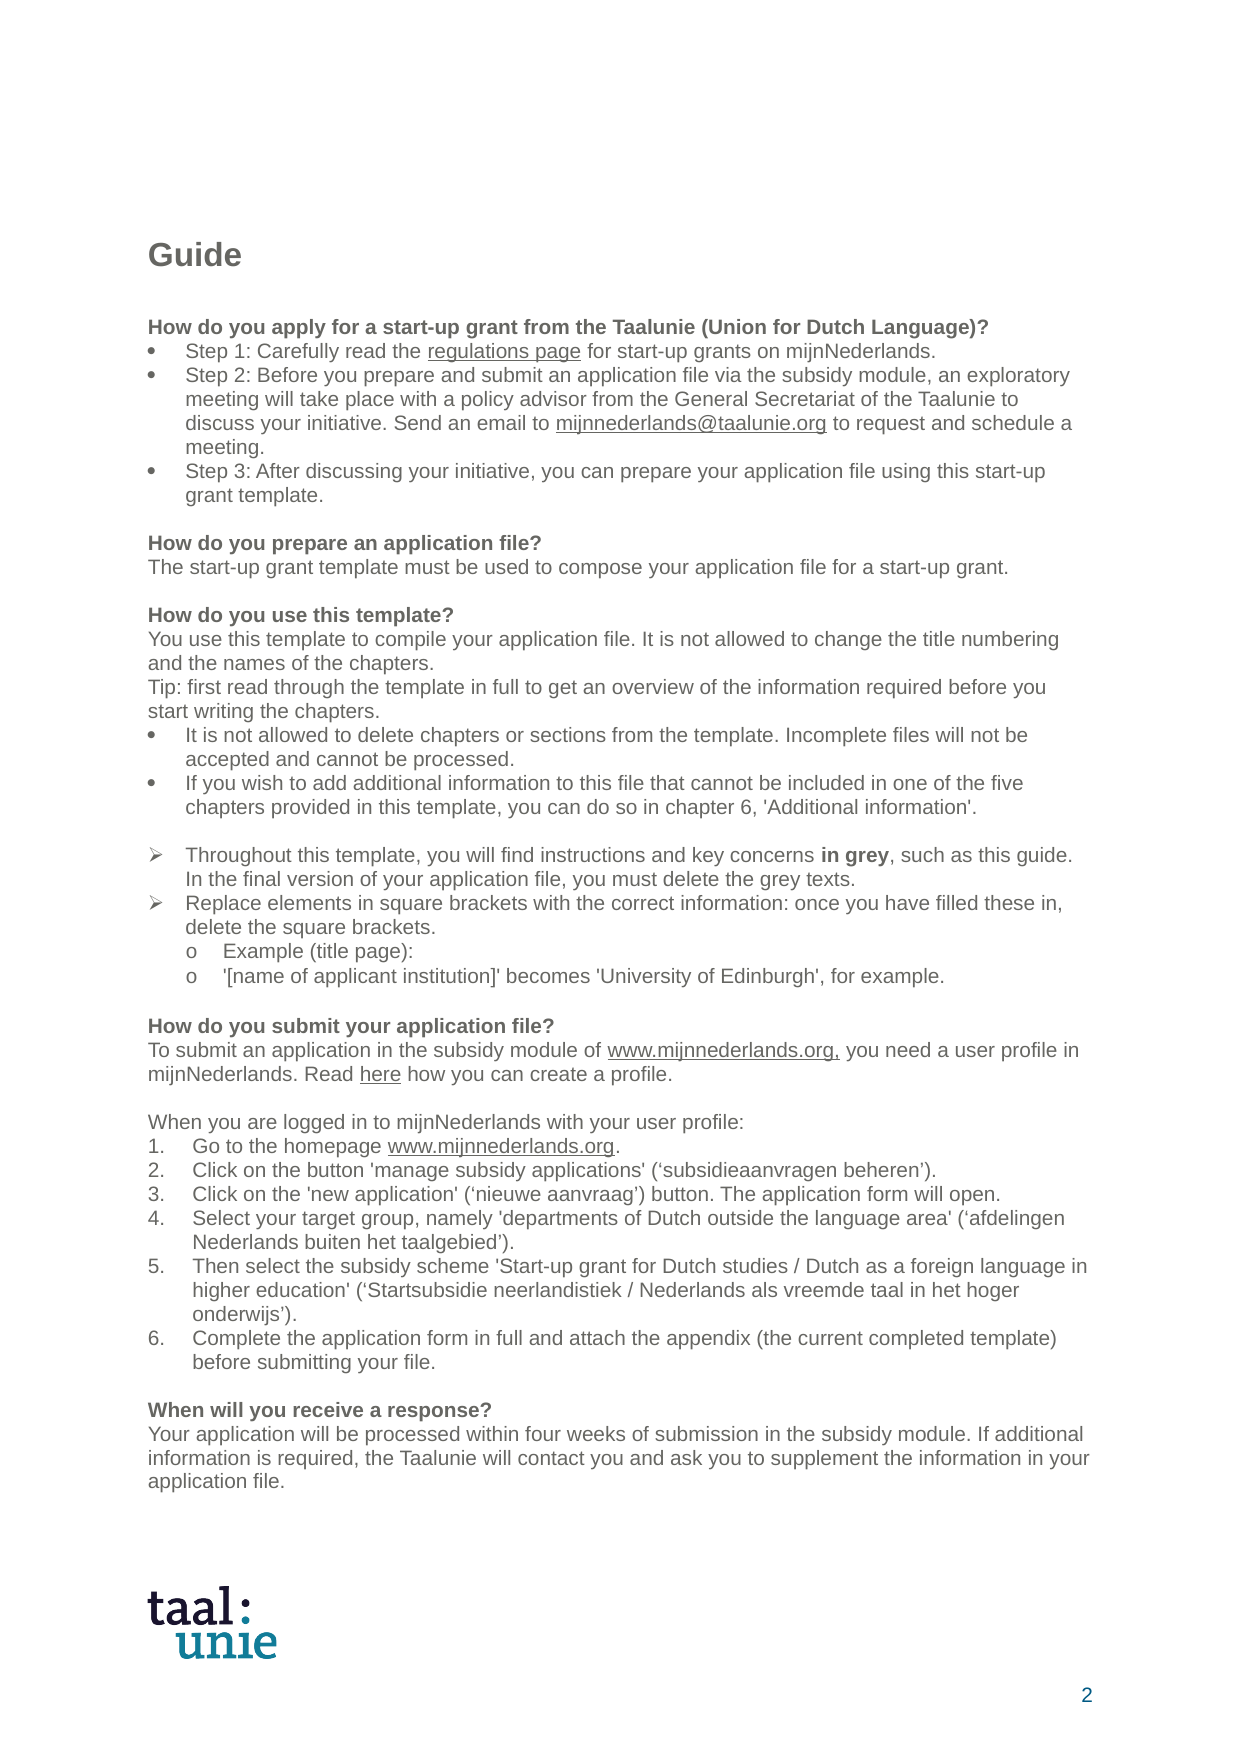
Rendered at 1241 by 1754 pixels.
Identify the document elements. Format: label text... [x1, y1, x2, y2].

list It is not allowed to delete chapters or sections from the template. Incomplete files will not be accepted and cannot be processed. [148, 722, 1092, 771]
list Example (title page): [185, 938, 1092, 964]
list Then select the subsidy scheme 'Start-up grant for Dutch studies / Dutch as a foreign language in higher education' (‘Startsubsidie neerlandistiek / Nederlands als vreemde taal in het hoger onderwijs’). [148, 1254, 1092, 1326]
picture [147, 1586, 277, 1659]
text How do you use this template? You use this template to compile your application file. It is not allowed to change the title numbering and the names of the chapters. [148, 603, 1092, 674]
list Replace elements in square brackets with the correct information: once you have filled these in, delete the square brackets. [148, 891, 1092, 938]
list Go to the homepage www.mijnnederlands.org. [148, 1134, 1092, 1158]
list Throughout this template, you will find instructions and key concerns in grey, such as this guide. In the final version of your application file, you must delete the grey texts. [148, 842, 1092, 891]
text How do you prepare an application file? The start-up grant template must be used to compose your application file for a start-up grant. [148, 531, 1092, 579]
text Tip: first read through the template in full to get an overview of the information required before you start writing the chapters. [148, 674, 1092, 722]
text When you are logged in to mijnNederlands with your user profile: [148, 1110, 1092, 1134]
list Step 3: After discussing your initiative, you can prepare your application file using this start-up grant template. [148, 459, 1092, 507]
list '[name of applicant institution]' becomes 'University of Edinburgh', for example. [185, 964, 1092, 990]
text When will you receive a response? Your application will be processed within four weeks of submission in the subsidy module. If additional information is required, the Taalunie will contact you and ask you to supplement the information in your application file. [148, 1397, 1092, 1493]
list Click on the 'new application' (‘nieuwe aanvraag’) button. The application form will open. [148, 1182, 1092, 1206]
list Complete the application form in full and attach the appendix (the current completed template) before submitting your file. [148, 1326, 1092, 1373]
list Select your target group, namely 'departments of Dutch outside the language area' (‘afdelingen Nederlands buiten het taalgebied’). [148, 1206, 1092, 1254]
list Step 2: Before you prepare and submit an application file via the subsidy module, an exploratory meeting will take place with a policy advisor from the General Secretariat of the Taalunie to discuss your initiative. Send an email to mijnnederlands@taalunie.org to request and schedule a meeting. [148, 363, 1092, 459]
text Guide [148, 235, 1092, 274]
list Step 1: Carefully read the regulations page for start-up grants on mijnNederlands. [148, 339, 1092, 363]
text How do you submit your application file? To submit an application in the subsidy module of www.mijnnederlands.org, you need a user profile in mijnNederlands. Read here how you can create a profile. [148, 1014, 1092, 1086]
list If you wish to add additional information to this file that cannot be included in one of the five chapters provided in this template, you can do so in chapter 6, 'Additional information'. [148, 771, 1092, 818]
list Click on the button 'manage subsidy applications' (‘subsidieaanvragen beheren’). [148, 1158, 1092, 1182]
text How do you apply for a start-up grant from the Taalunie (Union for Dutch Language)? [148, 315, 1092, 339]
